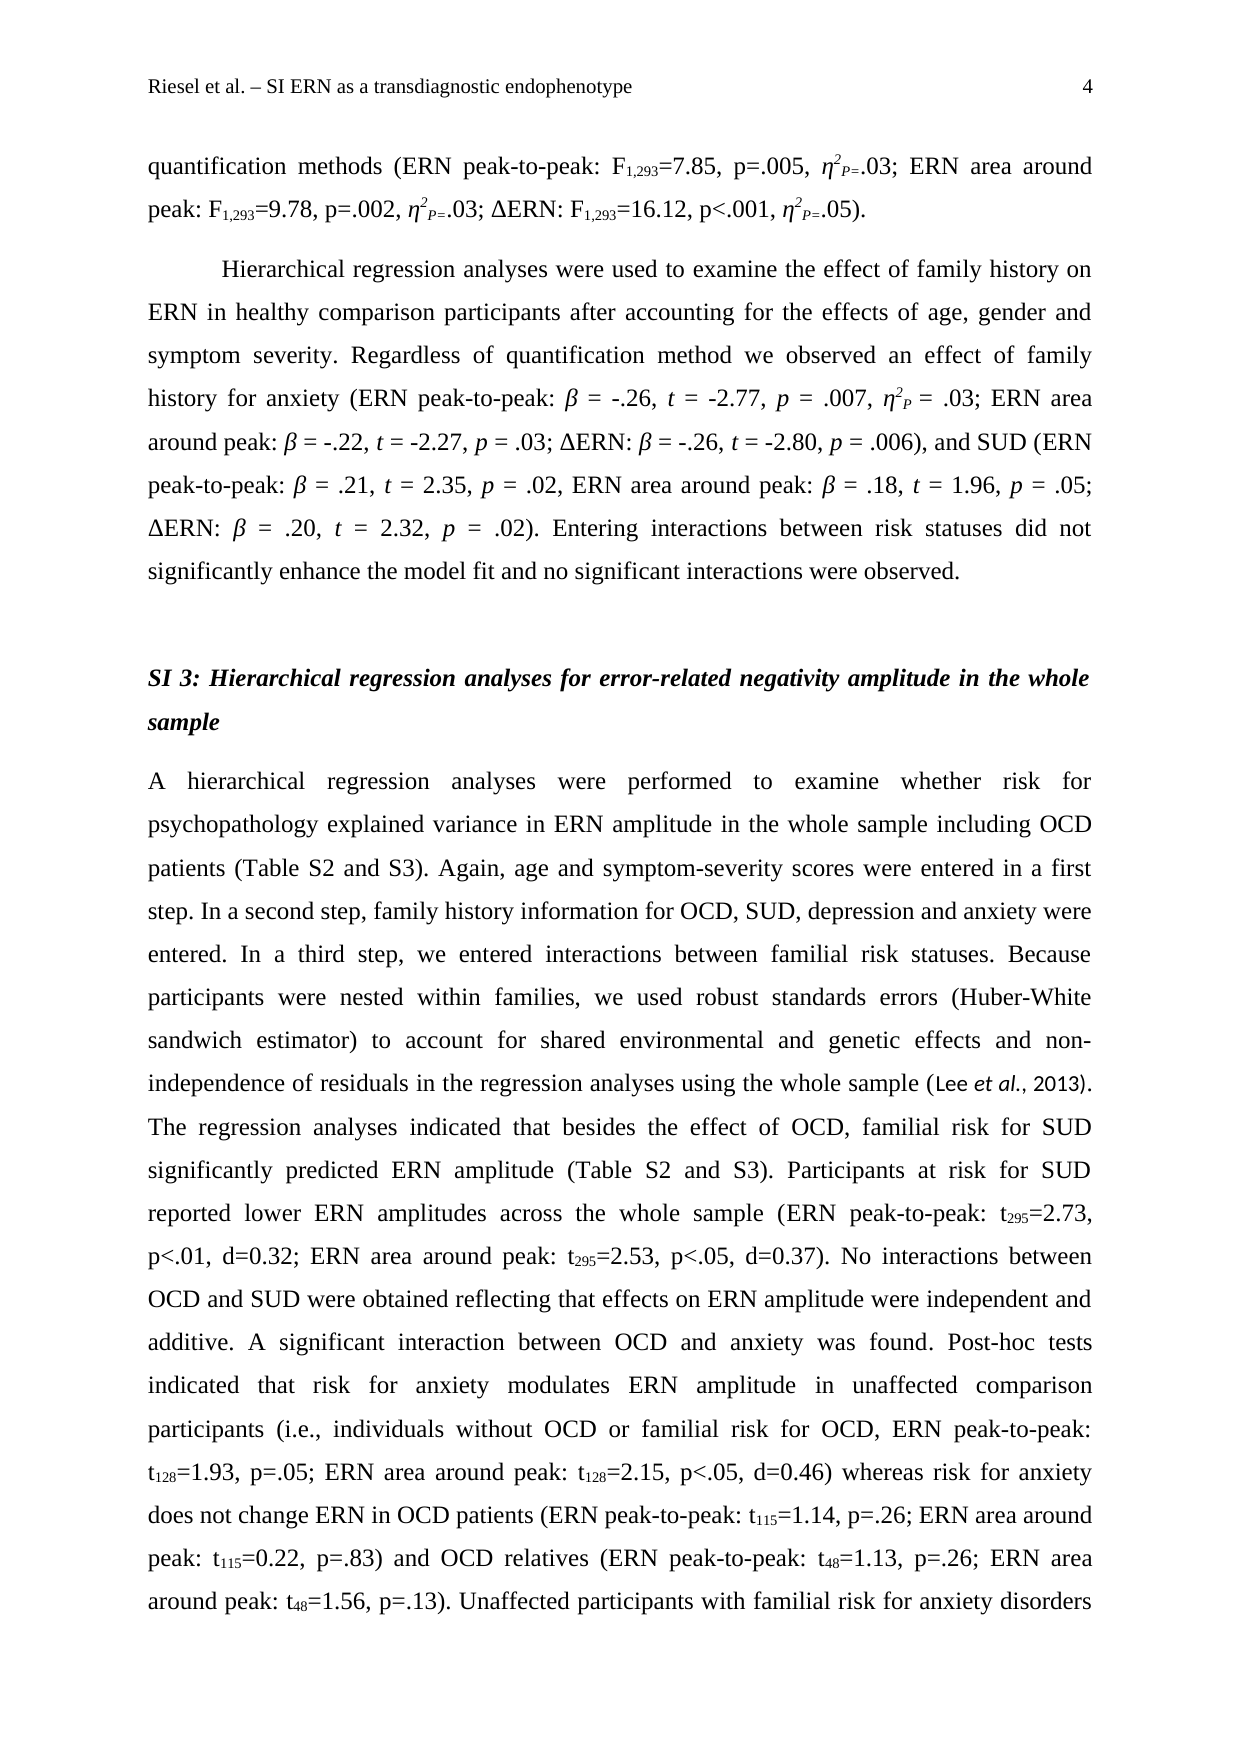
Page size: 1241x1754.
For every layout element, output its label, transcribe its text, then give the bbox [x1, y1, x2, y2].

text SI 3: Hierarchical regression analyses for error-related negativity amplitude in the whole sample [148, 663, 1093, 735]
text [148, 766, 1093, 1615]
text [148, 151, 1093, 223]
text Hierarchical regression analyses were used to examine the effect of family history on ERN in healthy comparison participants after accounting for the effects of age, gender and symptom severity. Regardless of quantification method we observed an effect of family history for anxiety (ERN peak-to-peak: β = -.26, t = -2.77, p = .007, η2P = .03; ERN area around peak: β = -.22, t = -2.27, p = .03; ΔERN: β = -.26, t = -2.80, p = .006), and SUD (ERN peak-to-peak: β = .21, t = 2.35, p = .02, ERN area around peak: β = .18, t = 1.96, p = .05; ΔERN: β = .20, t = 2.32, p = .02). Entering interactions between risk statuses did not significantly enhance the model fit and no significant interactions were observed. [148, 254, 1093, 585]
